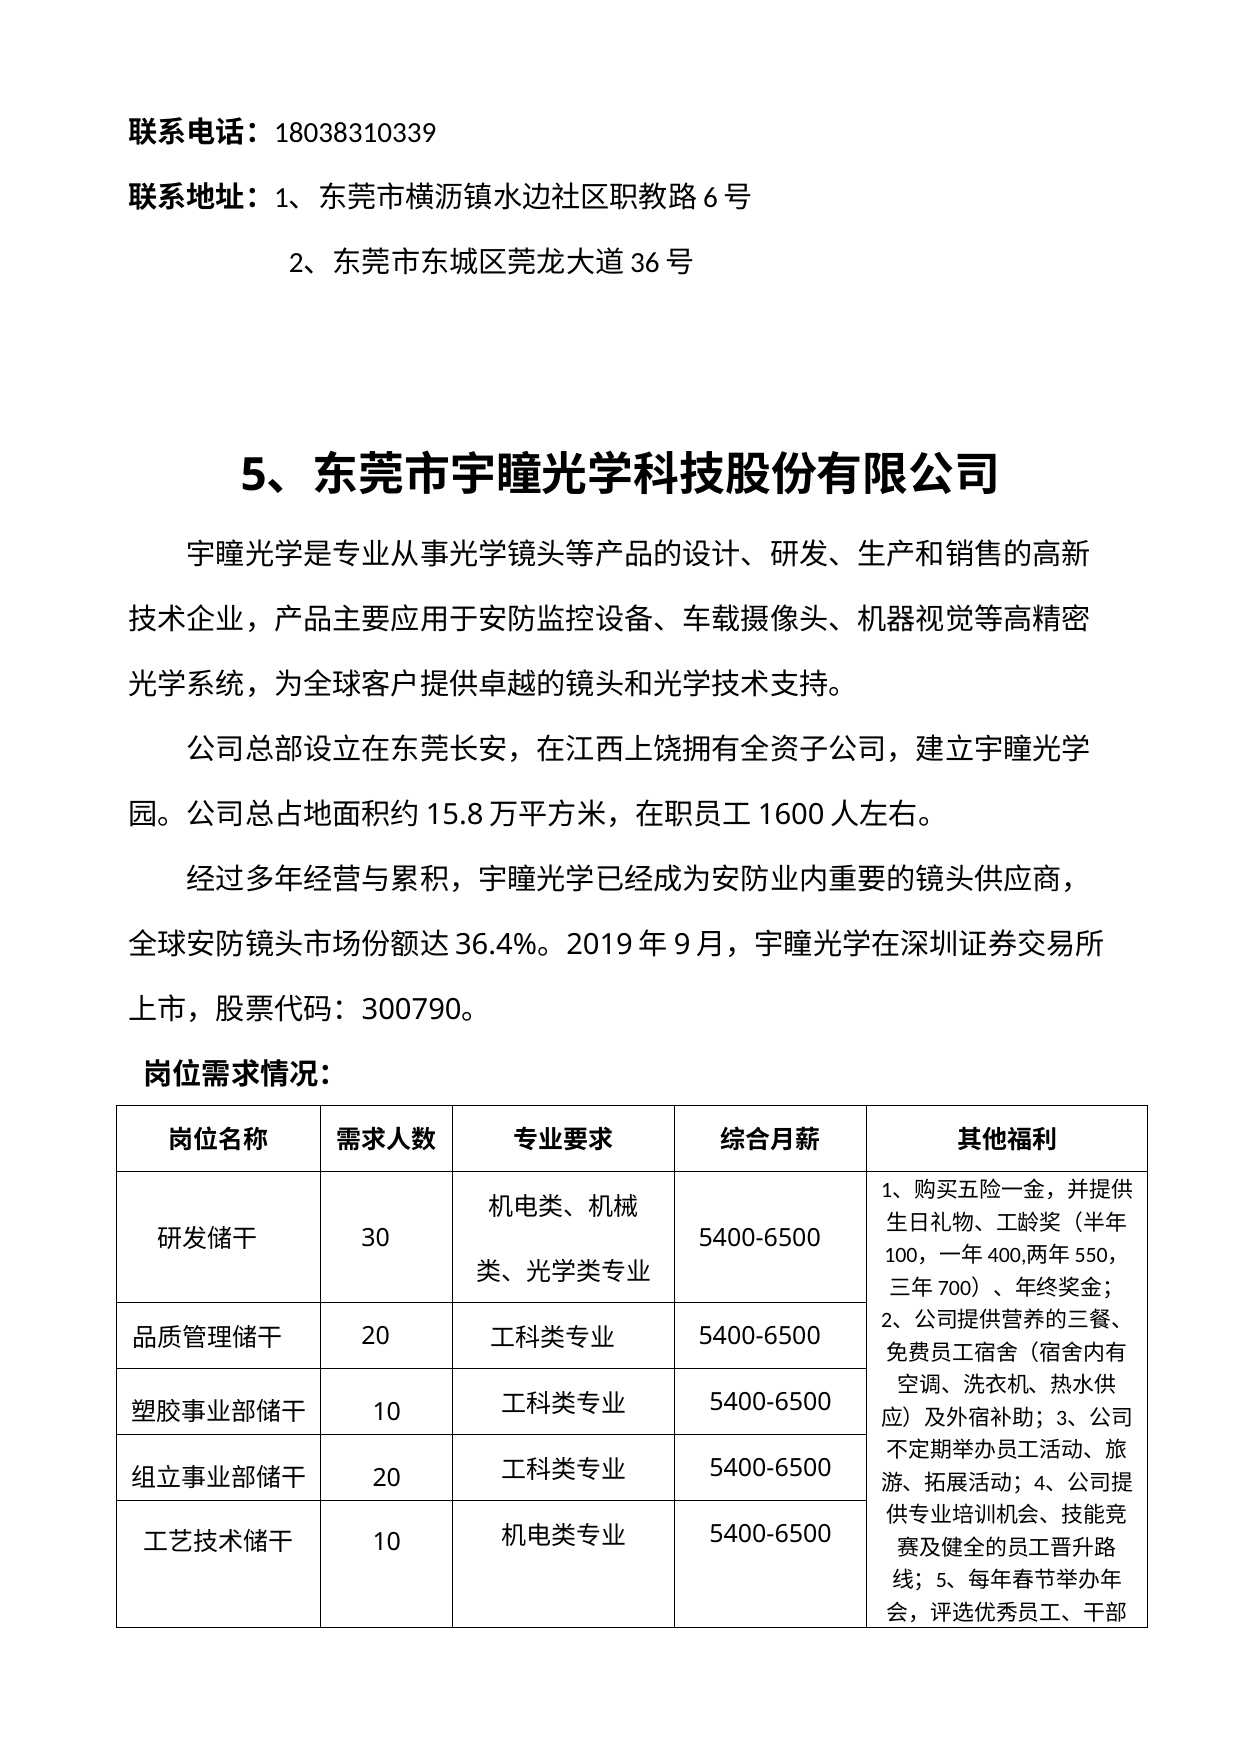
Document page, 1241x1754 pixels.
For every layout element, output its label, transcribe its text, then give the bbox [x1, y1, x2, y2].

text 经过多年经营与累积，宇瞳光学已经成为安防业内重要的镜头供应商，全球安防镜头市场份额达36.4%。2019年9月，宇瞳光学在深圳证券交易所上市，股票代码：300790。 [128, 844, 1112, 1039]
text 2、东莞市东城区莞龙大道36号 [128, 227, 1112, 292]
table_cell 5400-6500 [675, 1369, 866, 1434]
table_cell 10 [321, 1369, 452, 1434]
table_cell 1、购买五险一金，并提供生日礼物、工龄奖（半年100，一年400,两年550，三年700）、年终奖金； 2、公司提供营养的三餐、免费员工宿舍（宿舍内有空调、洗衣机、热水供应）及外宿补助；3、公司不定期举办员工活动、旅游、拓展活动；4、公司提供专业培训机会、技能竞赛及健全的员工晋升路线；5、每年春节举办年会，评选优秀员工、干部给予嘉奖； [867, 1172, 1147, 1627]
table_cell 机电类专业 [453, 1501, 674, 1627]
table_header 其他福利 [867, 1106, 1147, 1171]
table_cell 机电类、机械类、光学类专业 [453, 1172, 674, 1302]
table_cell 5400-6500 [675, 1303, 866, 1368]
text 联系地址：1、东莞市横沥镇水边社区职教路6号 [128, 162, 1112, 227]
table_header 综合月薪 [675, 1106, 866, 1171]
table_cell 工科类专业 [453, 1435, 674, 1500]
table_cell 品质管理储干 [117, 1303, 320, 1368]
table_cell 塑胶事业部储干 [117, 1369, 320, 1434]
text 公司总部设立在东莞长安，在江西上饶拥有全资子公司，建立宇瞳光学园。公司总占地面积约15.8万平方米，在职员工1600人左右。 [128, 714, 1112, 844]
table_cell 工科类专业 [453, 1303, 674, 1368]
table_cell 5400-6500 [675, 1435, 866, 1500]
table_cell 工艺技术储干 [117, 1501, 320, 1627]
text 联系电话：18038310339 [128, 97, 1112, 162]
table_cell 20 [321, 1303, 452, 1368]
table_cell 10 [321, 1501, 452, 1627]
table_cell 5400-6500 [675, 1172, 866, 1302]
table_header 岗位名称 [117, 1106, 320, 1171]
table_cell 研发储干 [117, 1172, 320, 1302]
table_header 专业要求 [453, 1106, 674, 1171]
table_cell 30 [321, 1172, 452, 1302]
table_cell 工科类专业 [453, 1369, 674, 1434]
text 宇瞳光学是专业从事光学镜头等产品的设计、研发、生产和销售的高新技术企业，产品主要应用于安防监控设备、车载摄像头、机器视觉等高精密光学系统，为全球客户提供卓越的镜头和光学技术支持。 [128, 519, 1112, 714]
table_cell 5400-6500 [675, 1501, 866, 1627]
text 岗位需求情况： [128, 1039, 1112, 1104]
table_cell 组立事业部储干 [117, 1435, 320, 1500]
text 5、东莞市宇瞳光学科技股份有限公司 [128, 422, 1112, 519]
table_cell 20 [321, 1435, 452, 1500]
table_header 需求人数 [321, 1106, 452, 1171]
